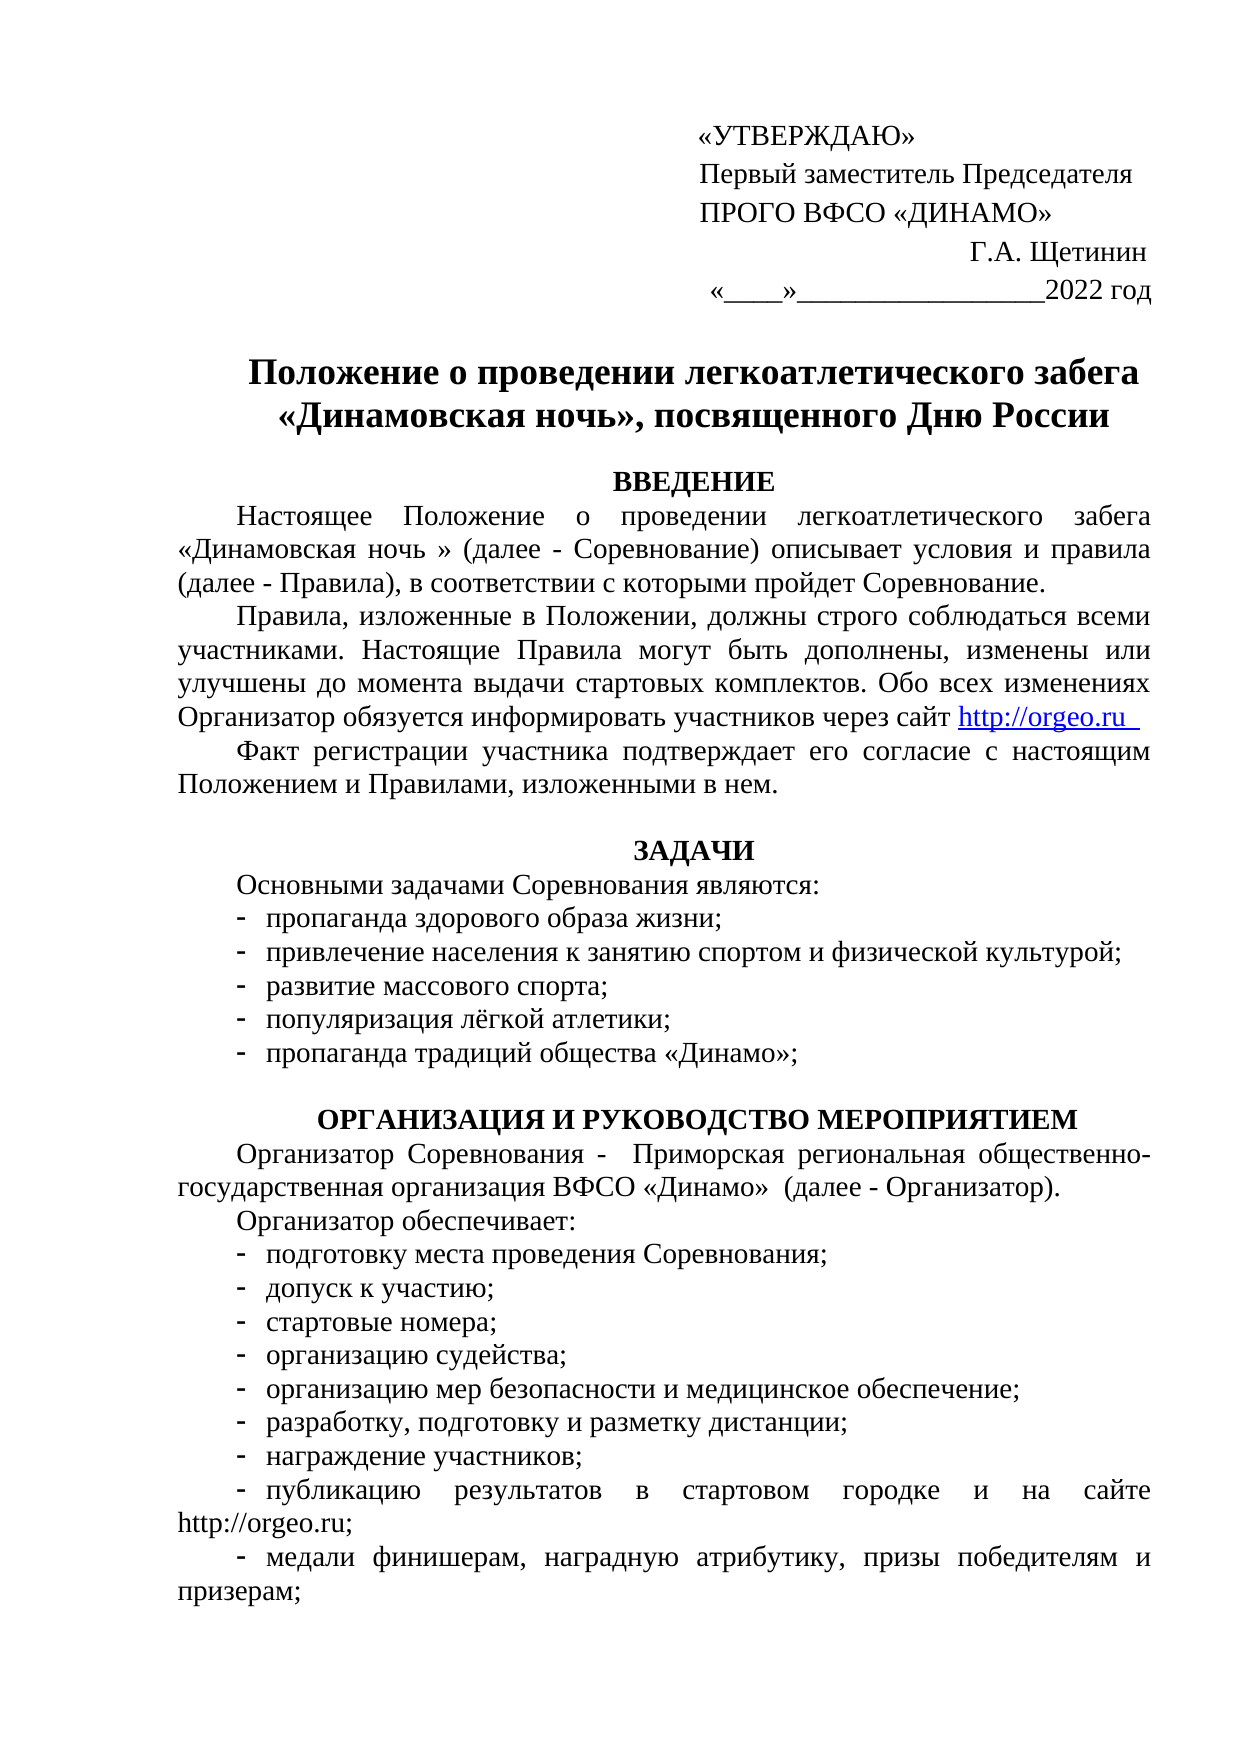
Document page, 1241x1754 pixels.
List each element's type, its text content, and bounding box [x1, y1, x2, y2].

list ВВЕДЕНИЕ [236, 464, 1152, 498]
list награждение участников; [177, 1438, 1152, 1472]
text Настоящее Положение о проведении легкоатлетического забега «Динамовская ночь » (далее - Соревнование) описывает условия и правила (далее - Правила), в соответствии с которыми пройдет Соревнование. [177, 498, 1152, 598]
list публикацию результатов в стартовом городке и на сайте http://orgeo.ru; [177, 1472, 1152, 1539]
list стартовые номера; [177, 1304, 1152, 1337]
text Первый заместитель Председателя [177, 157, 1152, 190]
text Организатор обеспечивает: [177, 1203, 1152, 1236]
text ПРОГО ВФСО «ДИНАМО» [177, 195, 1152, 229]
list развитие массового спорта; [177, 968, 1152, 1001]
list привлечение населения к занятию спортом и физической культурой; [177, 934, 1152, 968]
text «____»_________________2022 год [177, 272, 1152, 306]
list допуск к участию; [177, 1270, 1152, 1304]
list ЗАДАЧИ [236, 833, 1152, 867]
text ОРГАНИЗАЦИЯ И РУКОВОДСТВО МЕРОПРИЯТИЕМ [177, 1102, 1152, 1136]
list пропаганда здорового образа жизни; [177, 900, 1152, 934]
text Основными задачами Соревнования являются: [177, 867, 1152, 900]
text Организатор Соревнования - Приморская региональная общественно-государственная организация ВФСО «Динамо» (далее - Организатор). [177, 1136, 1152, 1203]
text Положение о проведении легкоатлетического забега [177, 349, 1152, 392]
list организацию мер безопасности и медицинское обеспечение; [177, 1371, 1152, 1404]
text «УТВЕРЖДАЮ» [177, 118, 1152, 152]
list подготовку места проведения Соревнования; [177, 1236, 1152, 1270]
list организацию судейства; [177, 1337, 1152, 1371]
text «Динамовская ночь», посвященного Дню России [177, 392, 1152, 436]
text Факт регистрации участника подтверждает его согласие с настоящим Положением и Правилами, изложенными в нем. [177, 733, 1152, 800]
text Г.А. Щетинин [177, 234, 1152, 267]
list популяризация лёгкой атлетики; [236, 1001, 1152, 1035]
list разработку, подготовку и разметку дистанции; [177, 1404, 1152, 1438]
list пропаганда традиций общества «Динамо»; [177, 1035, 1152, 1069]
text Правила, изложенные в Положении, должны строго соблюдаться всеми участниками. Настоящие Правила могут быть дополнены, изменены или улучшены до момента выдачи стартовых комплектов. Обо всех изменениях Организатор обязуется информировать участников через сайт http://orgeo.ru [177, 598, 1152, 733]
list медали финишерам, наградную атрибутику, призы победителям и призерам; [177, 1539, 1152, 1606]
